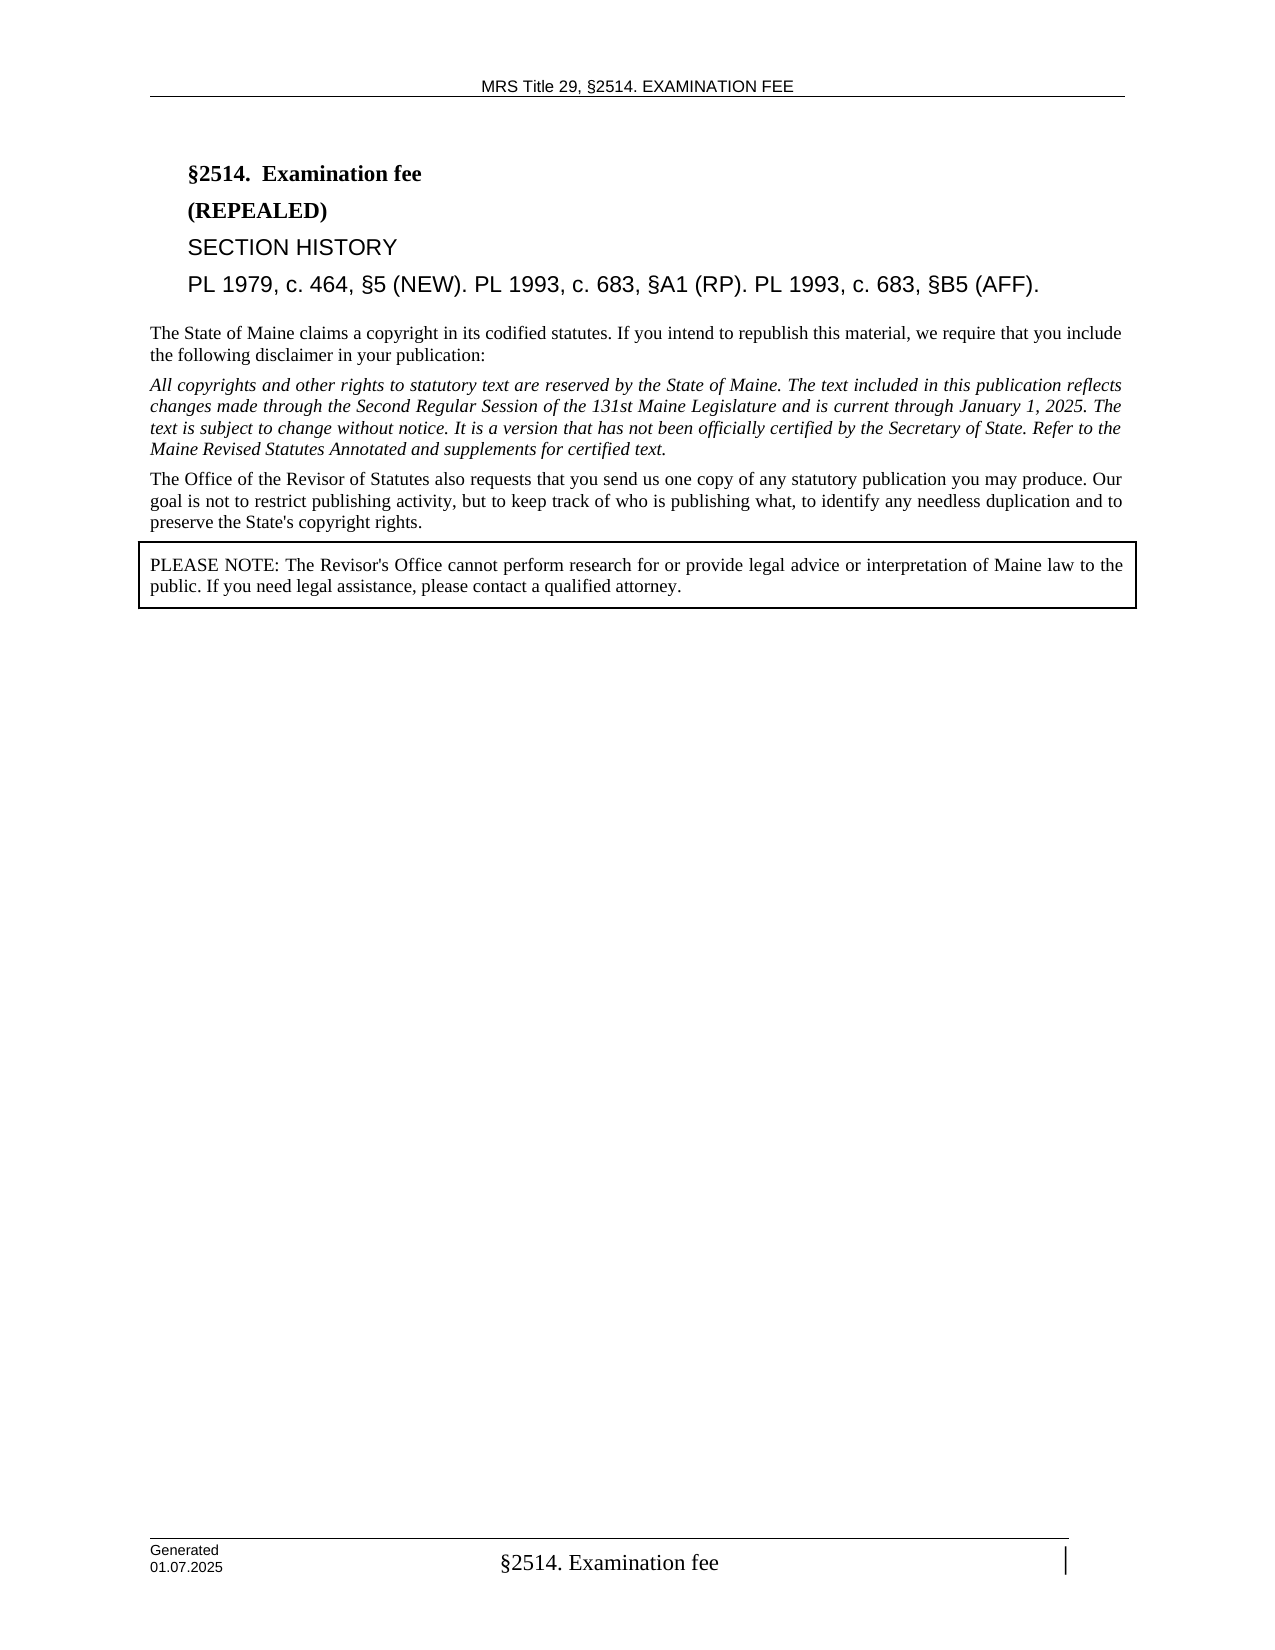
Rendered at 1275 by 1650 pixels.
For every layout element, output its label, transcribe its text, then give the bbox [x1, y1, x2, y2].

text The Office of the Revisor of Statutes also requests that you send us one copy of any statutory publication you may produce. Our goal is not to restrict publishing activity, but to keep track of who is publishing what, to identify any needless duplication and to preserve the State's copyright rights. [150, 468, 1125, 533]
text §2514. Examination fee [187, 160, 1125, 187]
text PL 1979, c. 464, §5 (NEW). PL 1993, c. 683, §A1 (RP). PL 1993, c. 683, §B5 (AFF). [187, 271, 1125, 297]
text (REPEALED) [187, 197, 1125, 223]
text The State of Maine claims a copyright in its codified statutes. If you intend to republish this material, we require that you include the following disclaimer in your publication: [150, 322, 1125, 365]
text All copyrights and other rights to statutory text are reserved by the State of Maine. The text included in this publication reflects changes made through the Second Regular Session of the 131st Maine Legislature and is current through January 1, 2025 . The text is subject to change without notice. It is a version that has not been officially certified by the Secretary of State. Refer to the Maine Revised Statutes Annotated and supplements for certified text. [150, 373, 1125, 460]
text PLEASE NOTE: The Revisor's Office cannot perform research for or provide legal advice or interpretation of Maine law to the public. If you need legal assistance, please contact a qualified attorney. [140, 543, 1135, 607]
text SECTION HISTORY [187, 234, 1125, 260]
